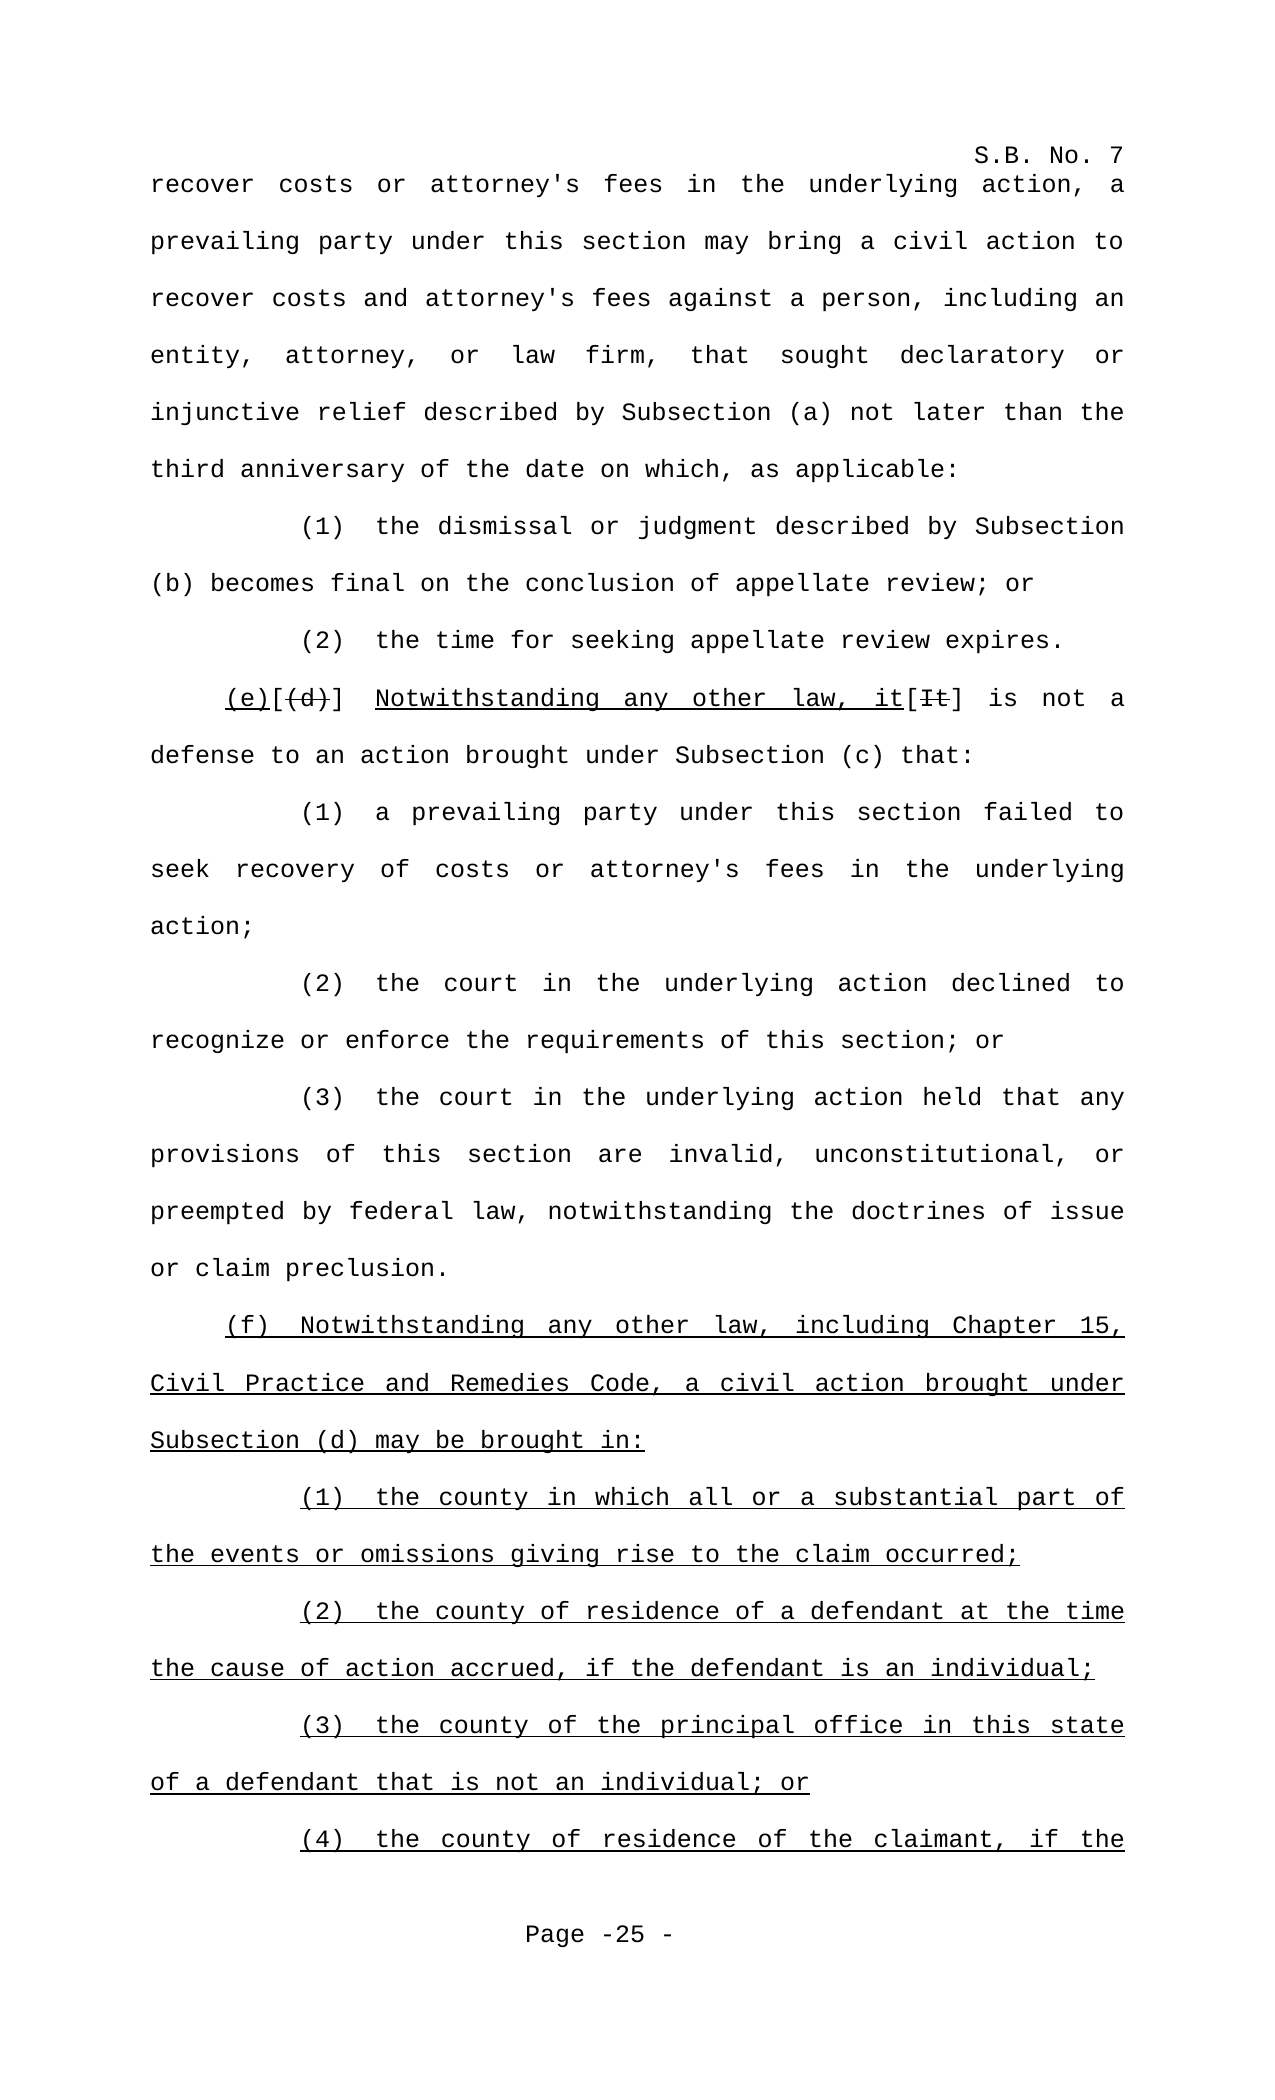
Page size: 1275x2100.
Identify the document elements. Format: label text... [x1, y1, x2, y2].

text (1) the county in which all or a substantial part of the events or omissions giving rise to the claim occurred; [150, 1484, 1125, 1570]
text (2) the county of residence of a defendant at the time the cause of action accrued, if the defendant is an individual; [150, 1598, 1125, 1684]
text (2) the court in the underlying action declined to recognize or enforce the requirements of this section; or [150, 970, 1125, 1056]
text (1) the dismissal or judgment described by Subsection (b) becomes final on the conclusion of appellate review; or [150, 514, 1125, 599]
text (f) Notwithstanding any other law, including Chapter 15, Civil Practice and Remedies Code, a civil action brought under Subsection (d) may be brought in: [150, 1395, 1125, 1456]
text (f) Notwithstanding any other law, including Chapter 15, Civil Practice and Remedies Code, a civil action brought under Subsection (d) may be brought in: [150, 1313, 1125, 1393]
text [150, 171, 1125, 485]
text (3) the county of the principal office in this state of a defendant that is not an individual; or [150, 1712, 1125, 1798]
text (2) the time for seeking appellate review expires. [150, 628, 1125, 656]
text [150, 1827, 1125, 1855]
text (3) the court in the underlying action held that any provisions of this section are invalid, unconstitutional, or preempted by federal law, notwithstanding the doctrines of issue or claim preclusion. [150, 1084, 1125, 1284]
text (1) a prevailing party under this section failed to seek recovery of costs or attorney's fees in the underlying action; [150, 799, 1125, 942]
text (e)[(d)] Notwithstanding any other law, it[It] is not a defense to an action brought under Subsection (c) that: [150, 685, 1125, 771]
